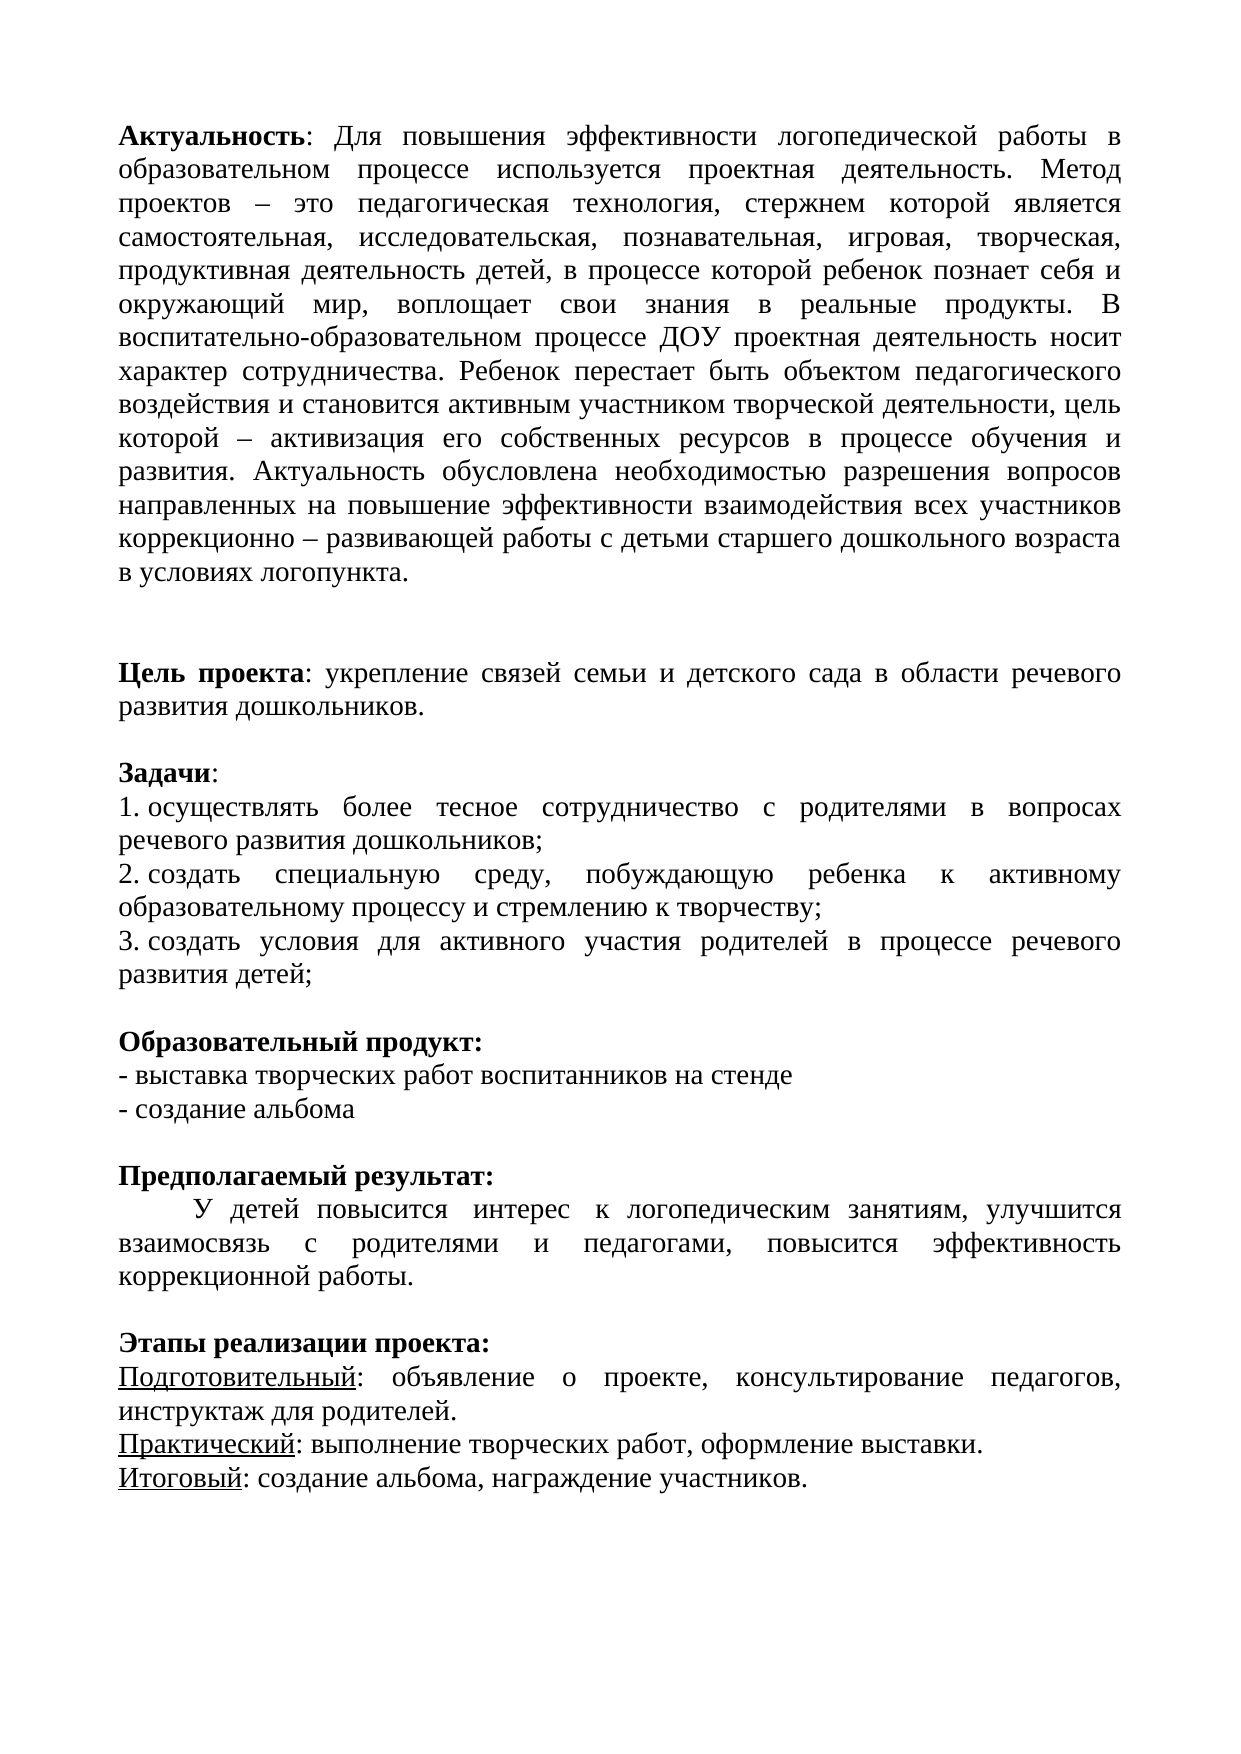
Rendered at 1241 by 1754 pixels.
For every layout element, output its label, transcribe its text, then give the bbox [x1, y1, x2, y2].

text Практический: выполнение творческих работ, оформление выставки. [118, 1426, 1122, 1460]
text Этапы реализации проекта: [118, 1326, 1122, 1359]
list создать специальную среду, побуждающую ребенка к активному образовательному процессу и стремлению к творчеству; [118, 856, 1122, 923]
text - выставка творческих работ воспитанников на стенде [118, 1057, 1122, 1091]
list осуществлять более тесное сотрудничество с родителями в вопросах речевого развития дошкольников; [118, 789, 1122, 856]
text - создание альбома [118, 1091, 1122, 1124]
text Актуальность: Для повышения эффективности логопедической работы в образовательном процессе используется проектная деятельность. Метод проектов – это педагогическая технология, стержнем которой является самостоятельная, исследовательская, познавательная, игровая, творческая, продуктивная деятельность детей, в процессе которой ребенок познает себя и окружающий мир, воплощает свои знания в реальные продукты. В воспитательно-образовательном процессе ДОУ проектная деятельность носит характер сотрудничества. Ребенок перестает быть объектом педагогического воздействия и становится активным участником творческой деятельности, цель которой – активизация его собственных ресурсов в процессе обучения и развития. Актуальность обусловлена необходимостью разрешения вопросов направленных на повышение эффективности взаимодействия всех участников коррекционно – развивающей работы с детьми старшего дошкольного возраста в условиях логопункта. [118, 118, 1122, 588]
text Итоговый: создание альбома, награждение участников. [118, 1460, 1122, 1493]
text Цель проекта: укрепление связей семьи и детского сада в области речевого развития дошкольников. [118, 655, 1122, 722]
text Образовательный продукт: [118, 1024, 1122, 1057]
text Задачи: [118, 755, 1122, 789]
text Подготовительный: объявление о проекте, консультирование педагогов, инструктаж для родителей. [118, 1359, 1122, 1426]
list создать условия для активного участия родителей в процессе речевого развития детей; [118, 923, 1122, 990]
text Предполагаемый результат: [118, 1158, 1122, 1191]
list У детей повысится интерес к логопедическим занятиям, улучшится взаимосвязь с родителями и педагогами, повысится эффективность коррекционной работы. [118, 1191, 1122, 1292]
